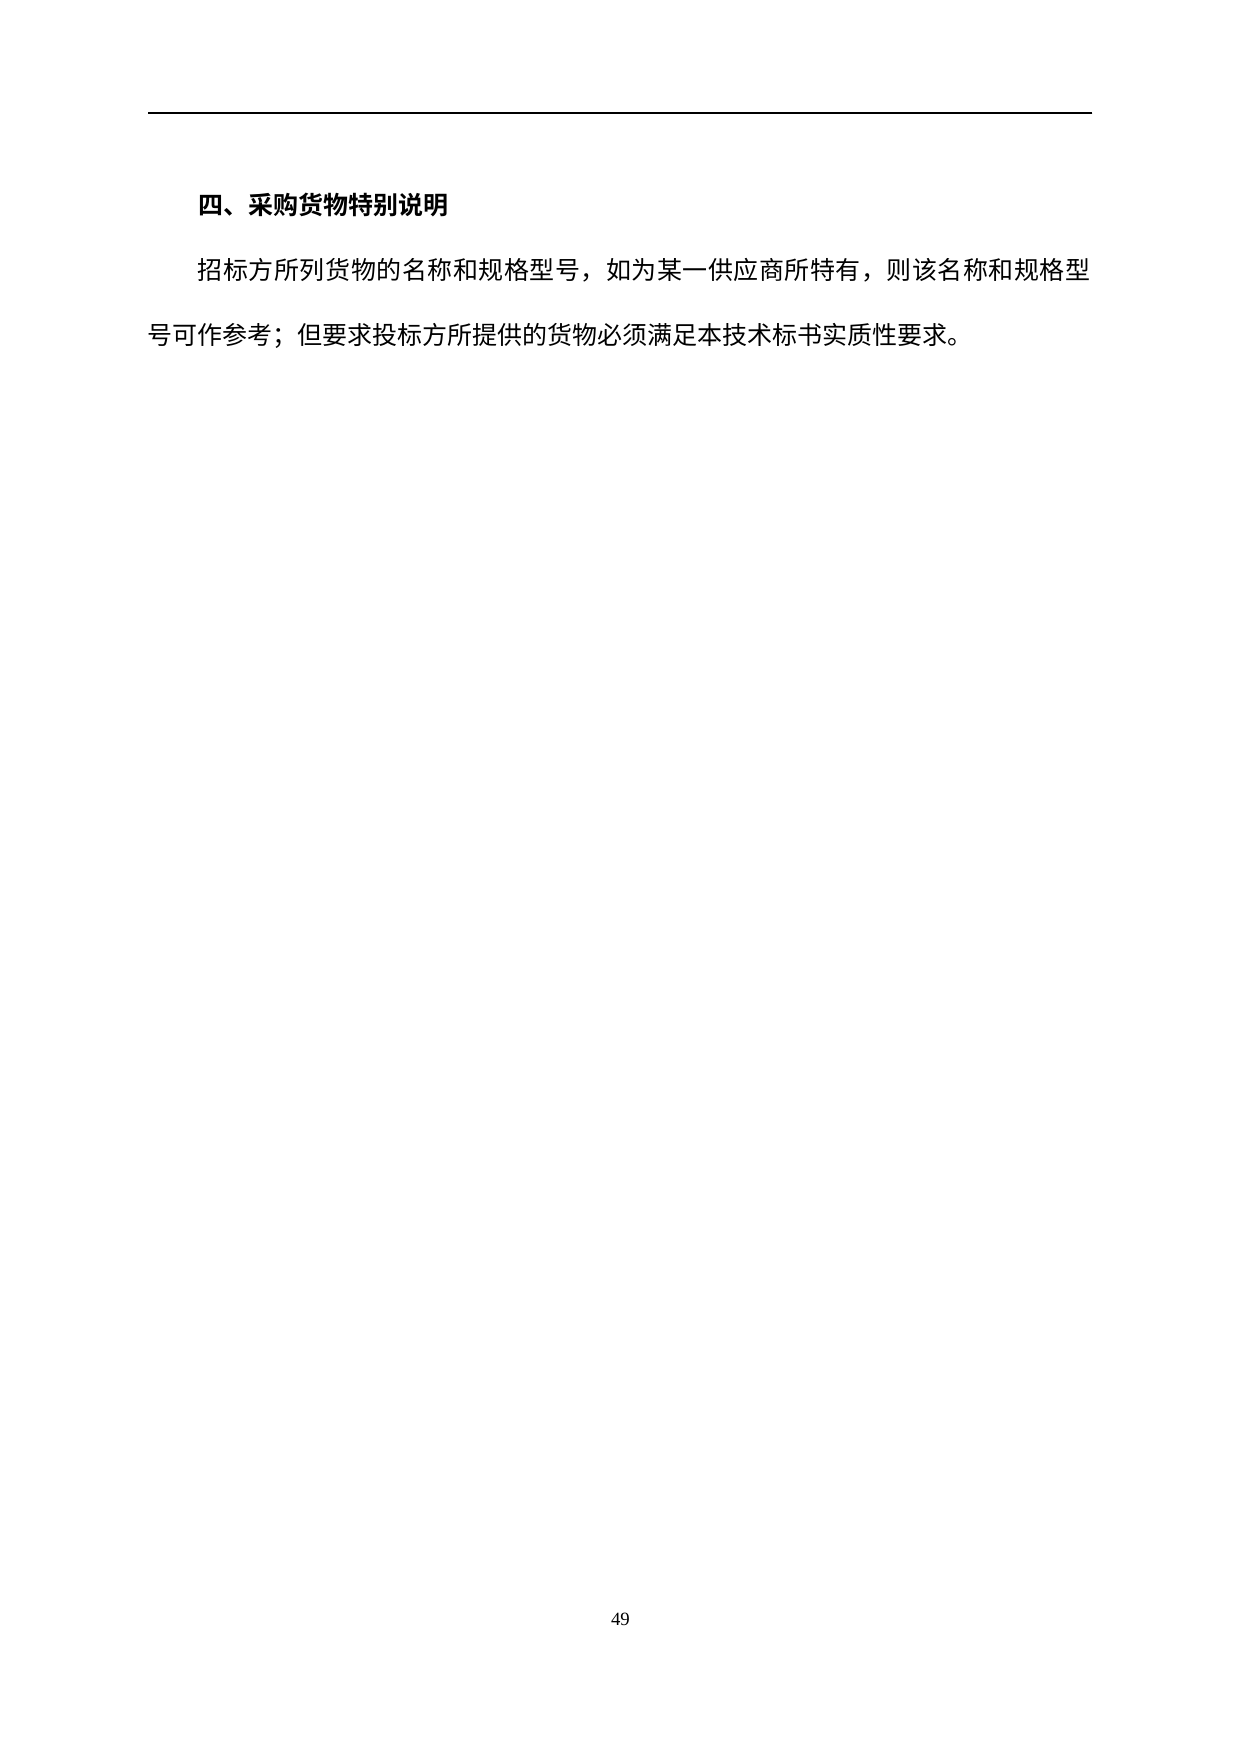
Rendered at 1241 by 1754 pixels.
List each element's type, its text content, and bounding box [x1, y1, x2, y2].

text 四、采购货物特别说明 [148, 171, 1092, 236]
text 招标方所列货物的名称和规格型号，如为某一供应商所特有，则该名称和规格型号可作参考；但要求投标方所提供的货物必须满足本技术标书实质性要求。 [148, 236, 1092, 366]
